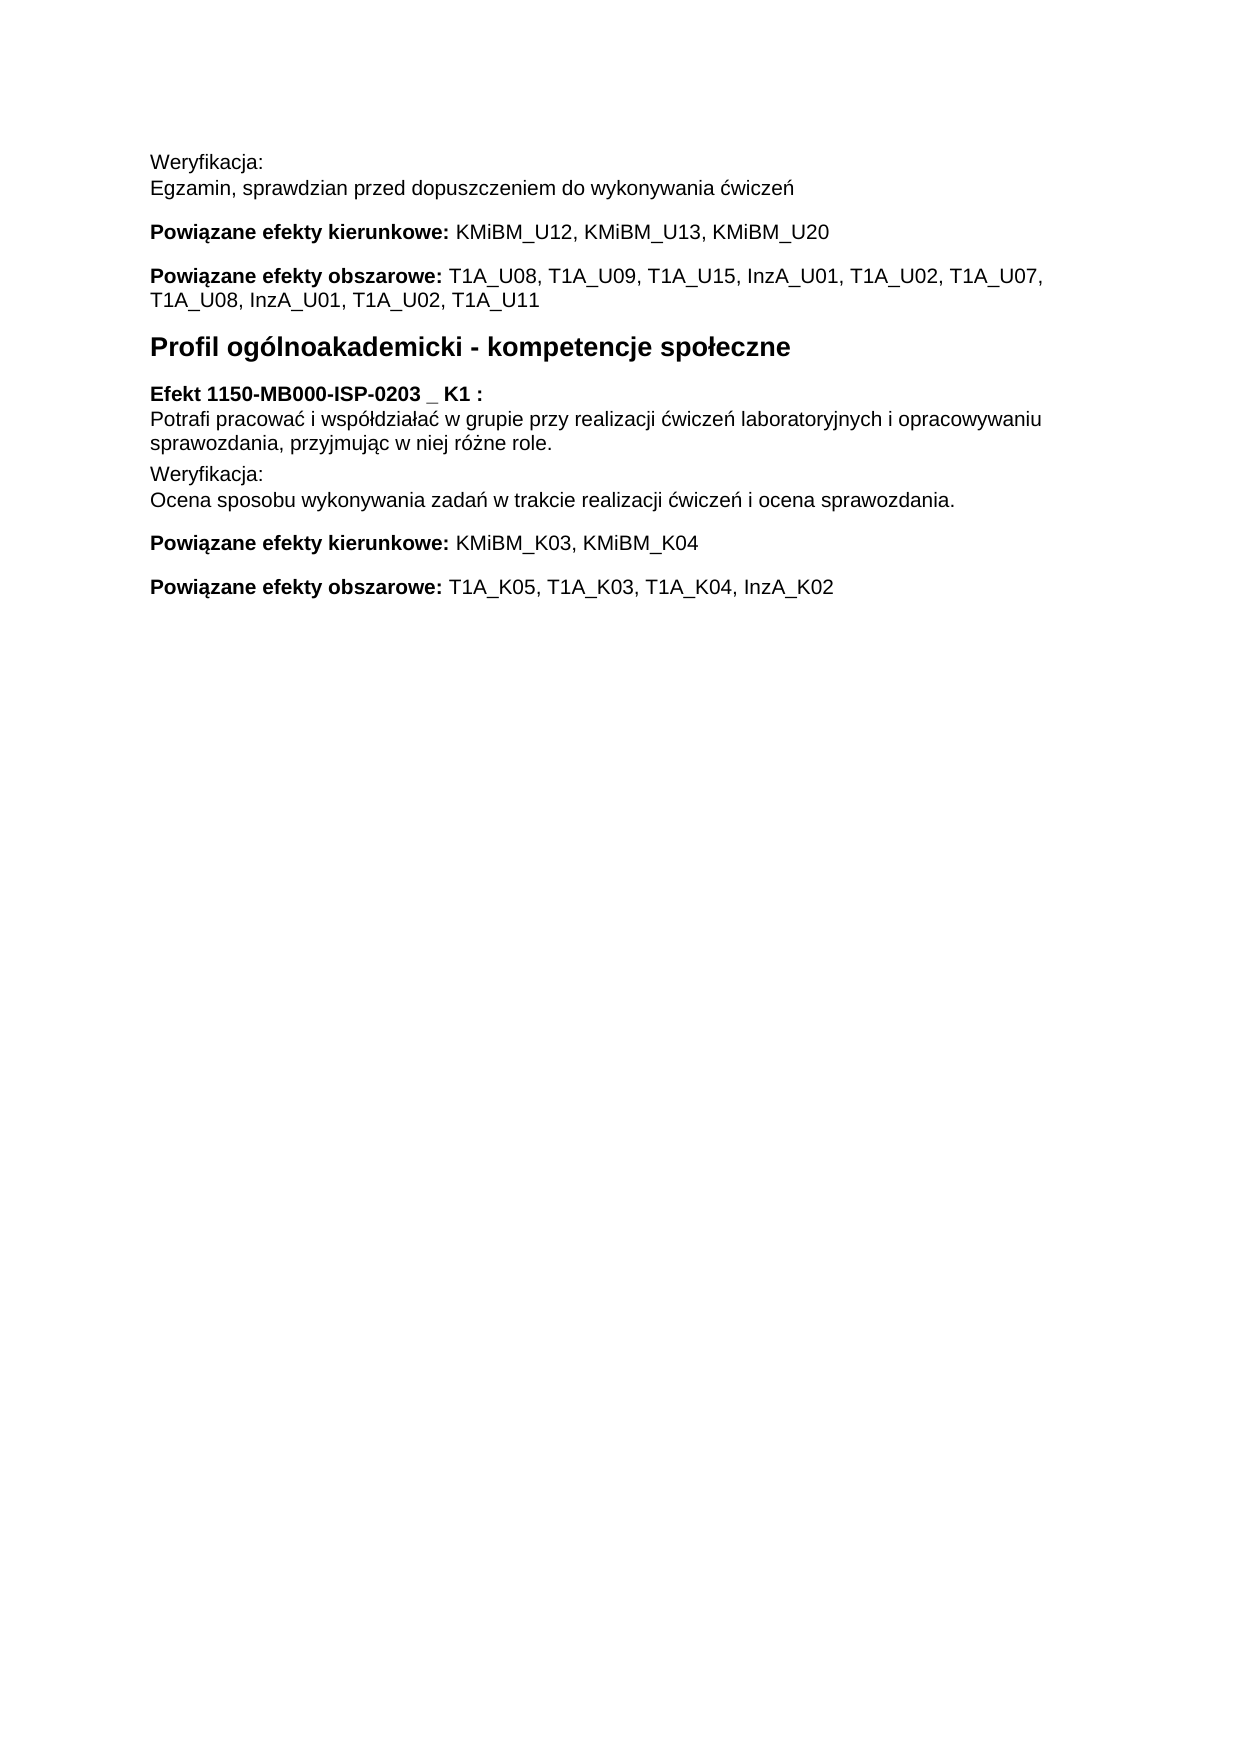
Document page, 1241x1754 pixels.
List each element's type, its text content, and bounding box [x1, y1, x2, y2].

text Efekt 1150-MB000-ISP-0203 _ K1 : [150, 382, 1090, 406]
text Powiązane efekty kierunkowe: KMiBM_K03, KMiBM_K04 [150, 531, 1090, 555]
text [150, 263, 1090, 311]
text Weryfikacja: [150, 461, 1090, 485]
text Weryfikacja: [150, 150, 1090, 174]
text Potrafi pracować i współdziałać w grupie przy realizacji ćwiczeń laboratoryjnych i opracowywaniu sprawozdania, przyjmując w niej różne role. [150, 407, 1090, 455]
subtitle Profil ogólnoakademicki - kompetencje społeczne [150, 331, 1090, 362]
text Powiązane efekty obszarowe: T1A_K05, T1A_K03, T1A_K04, InzA_K02 [150, 575, 1090, 599]
text Egzamin, sprawdzian przed dopuszczeniem do wykonywania ćwiczeń [150, 176, 1090, 200]
text Ocena sposobu wykonywania zadań w trakcie realizacji ćwiczeń i ocena sprawozdania. [150, 487, 1090, 511]
text Powiązane efekty kierunkowe: KMiBM_U12, KMiBM_U13, KMiBM_U20 [150, 220, 1090, 244]
